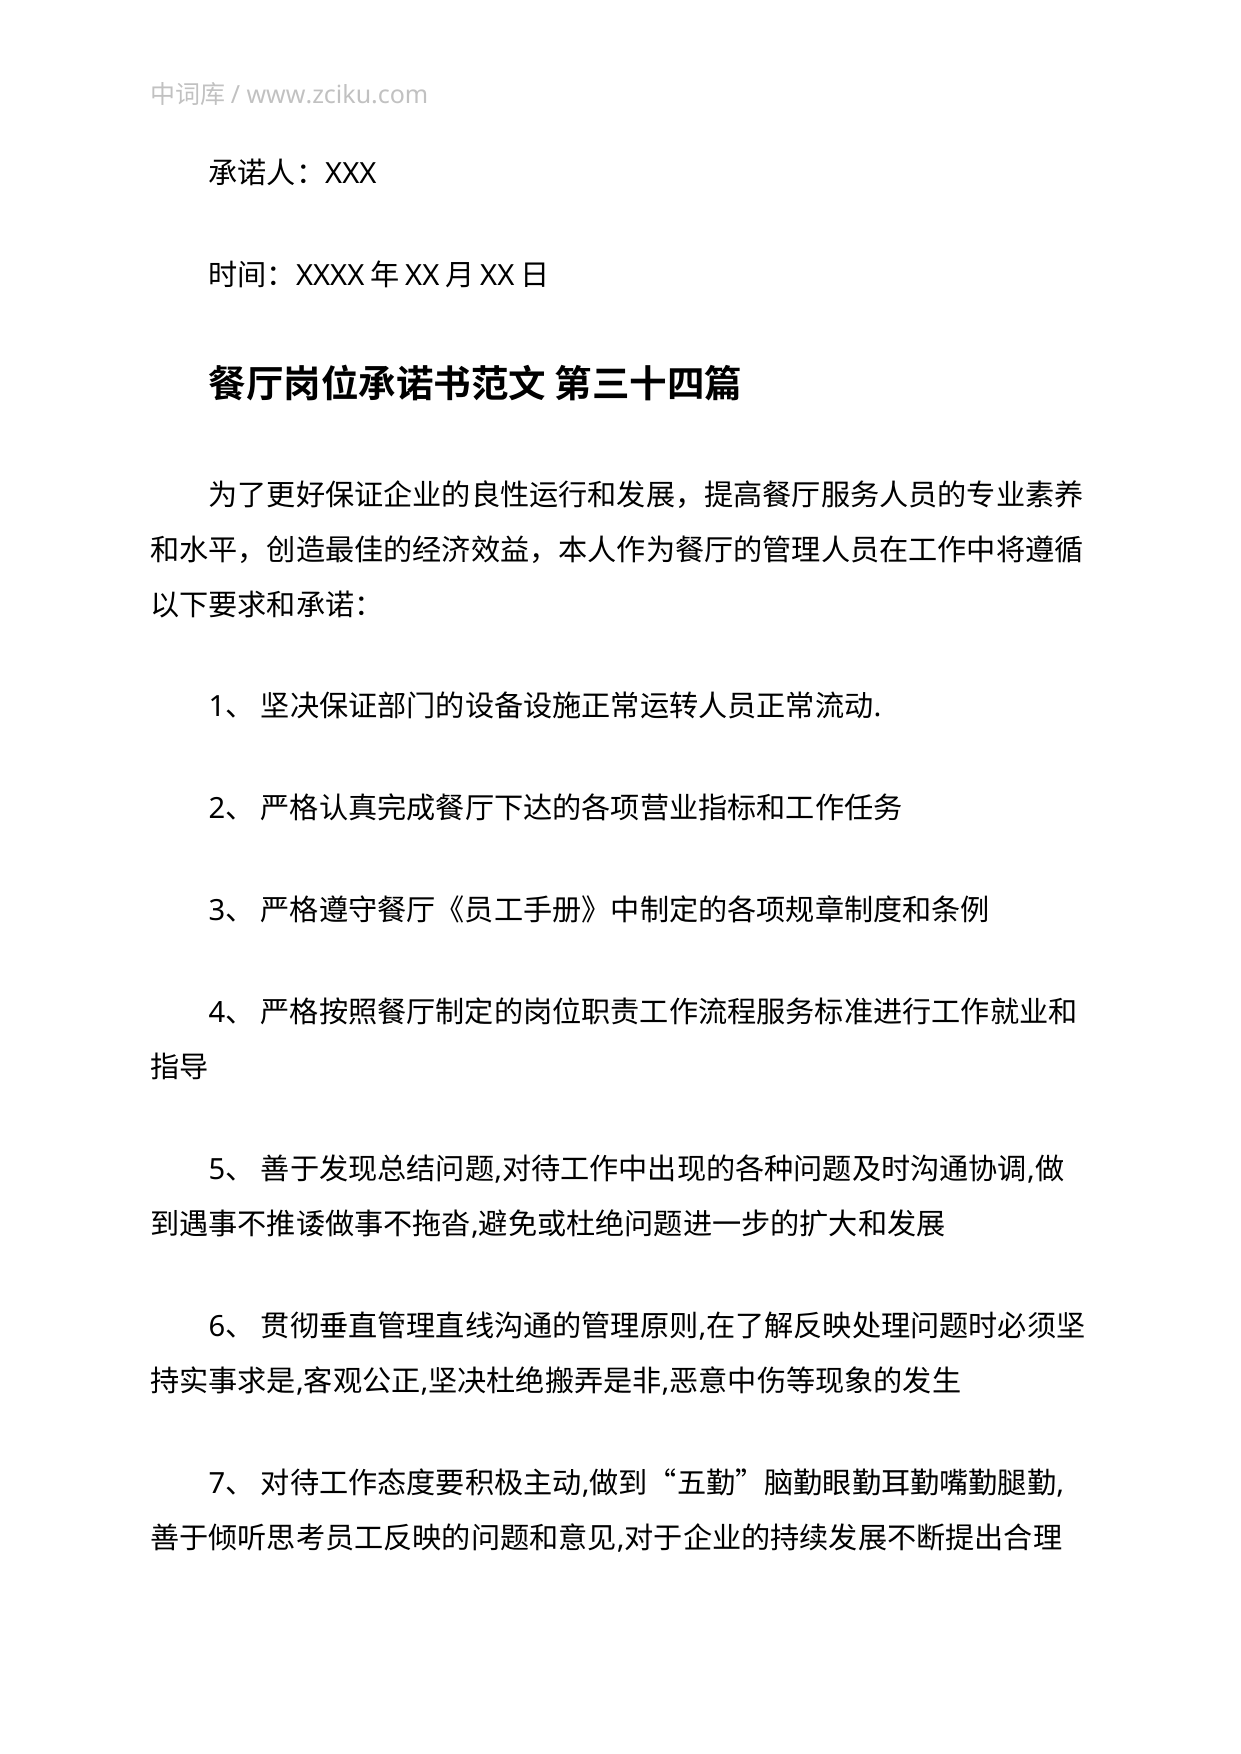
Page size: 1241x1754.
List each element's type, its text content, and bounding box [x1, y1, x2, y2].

text 4、 严格按照餐厅制定的岗位职责工作流程服务标准进行工作就业和指导 [150, 989, 1090, 1086]
text 餐厅岗位承诺书范文 第三十四篇 [150, 354, 1090, 408]
text 5、 善于发现总结问题,对待工作中出现的各种问题及时沟通协调,做到遇事不推诿做事不拖沓,避免或杜绝问题进一步的扩大和发展 [150, 1146, 1090, 1243]
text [150, 1459, 1090, 1557]
text 时间：XXXX年XX月XX日 [150, 252, 1090, 294]
text 6、 贯彻垂直管理直线沟通的管理原则,在了解反映处理问题时必须坚持实事求是,客观公正,坚决杜绝搬弄是非,恶意中伤等现象的发生 [150, 1303, 1090, 1400]
text 2、 严格认真完成餐厅下达的各项营业指标和工作任务 [150, 785, 1090, 827]
text 承诺人：XXX [150, 150, 1090, 192]
text 3、 严格遵守餐厅《员工手册》中制定的各项规章制度和条例 [150, 887, 1090, 929]
text 为了更好保证企业的良性运行和发展，提高餐厅服务人员的专业素养和水平，创造最佳的经济效益，本人作为餐厅的管理人员在工作中将遵循以下要求和承诺： [150, 471, 1090, 623]
text 1、 坚决保证部门的设备设施正常运转人员正常流动. [150, 683, 1090, 725]
